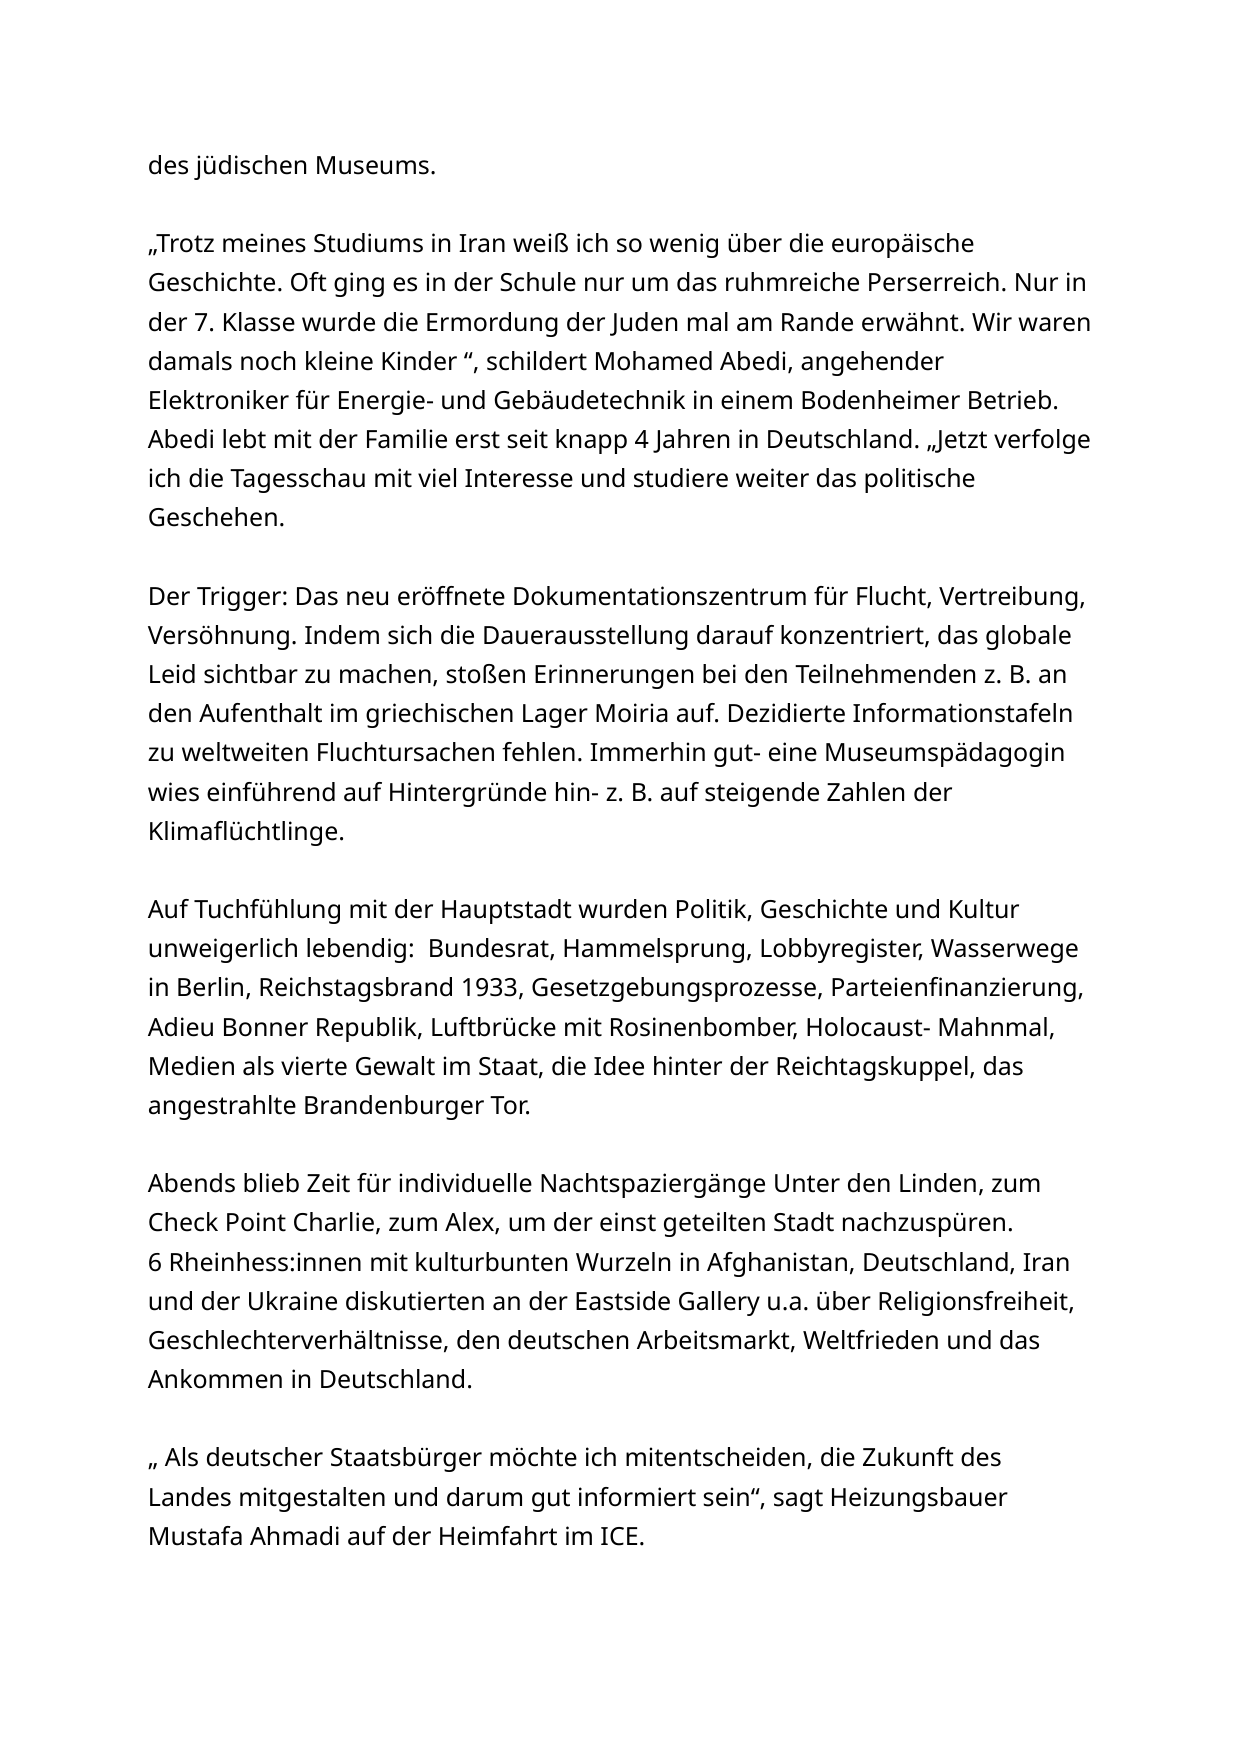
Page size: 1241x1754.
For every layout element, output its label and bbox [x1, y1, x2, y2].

text [148, 148, 1093, 1631]
